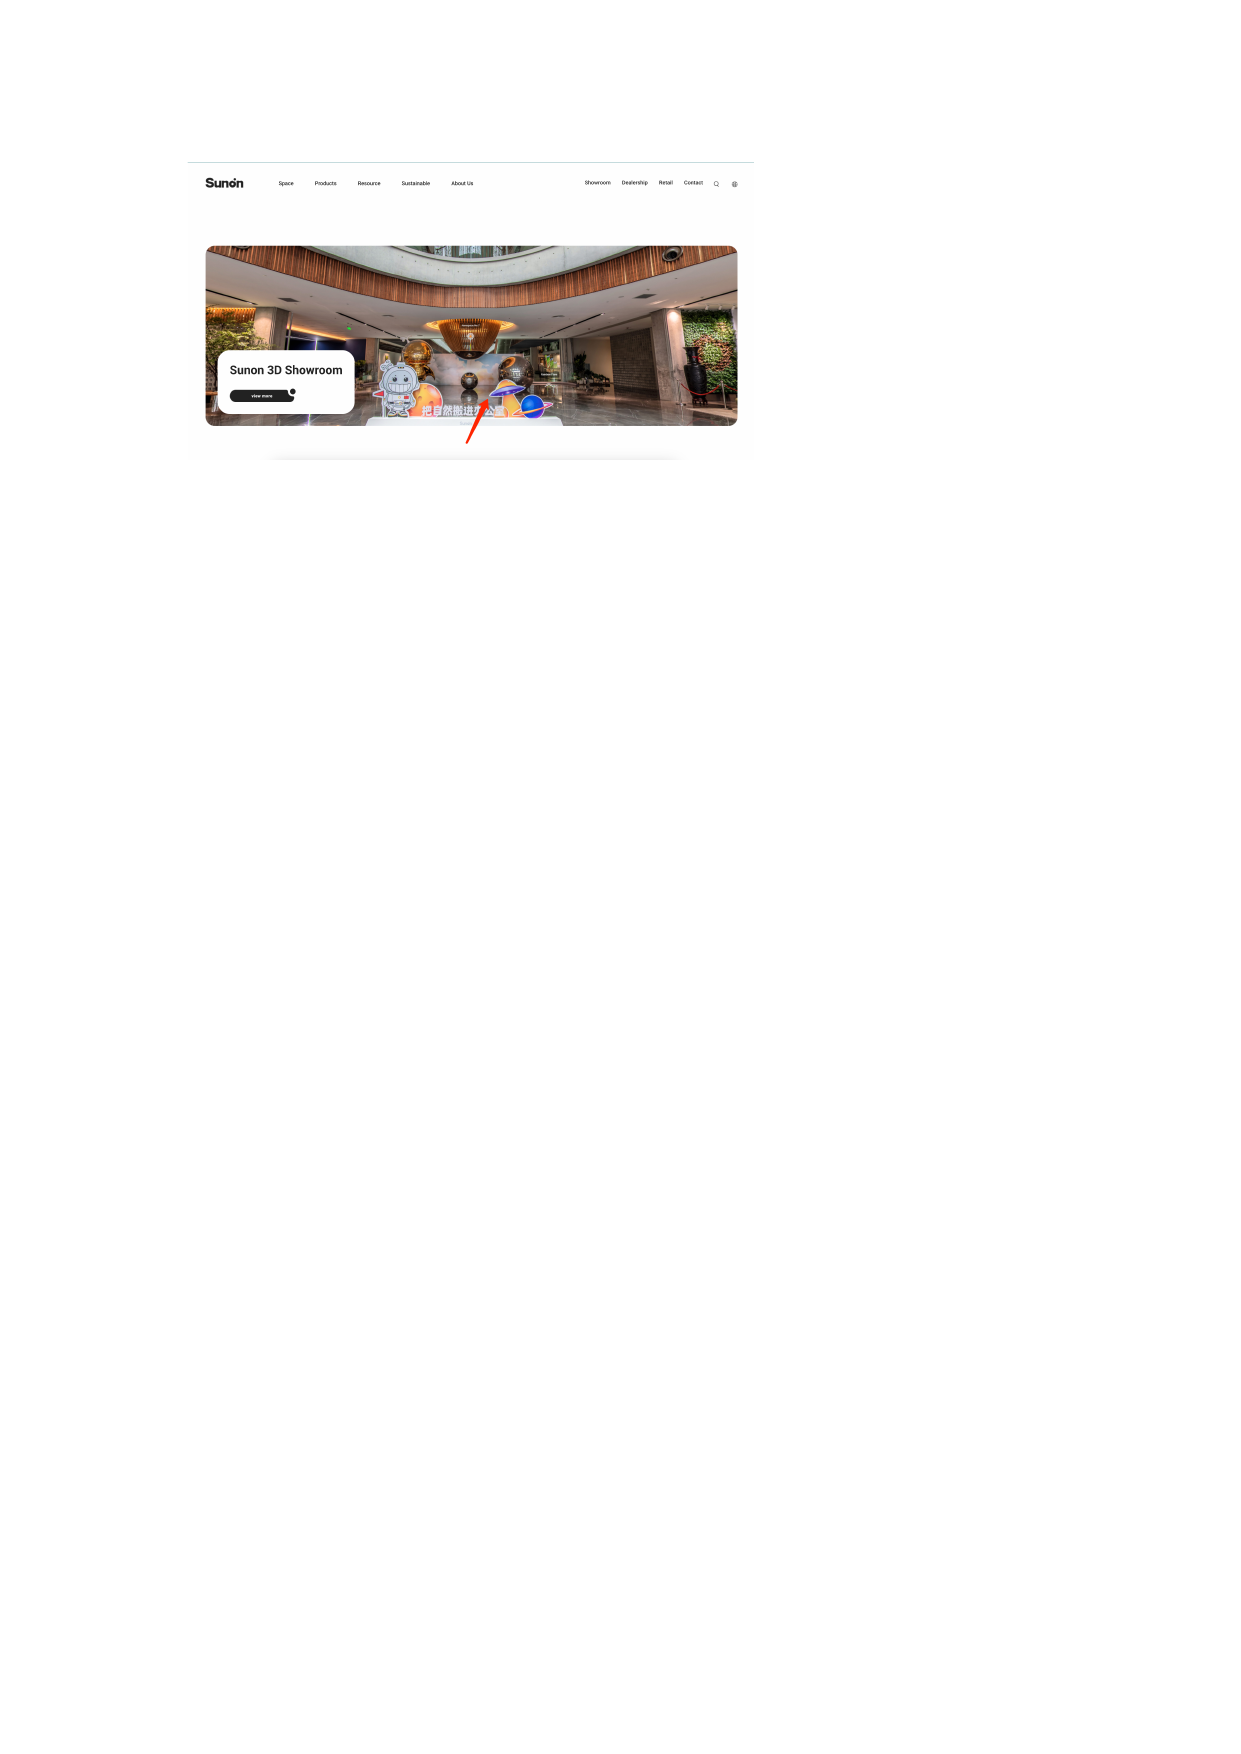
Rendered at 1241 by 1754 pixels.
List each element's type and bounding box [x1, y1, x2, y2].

picture [187, 162, 754, 460]
